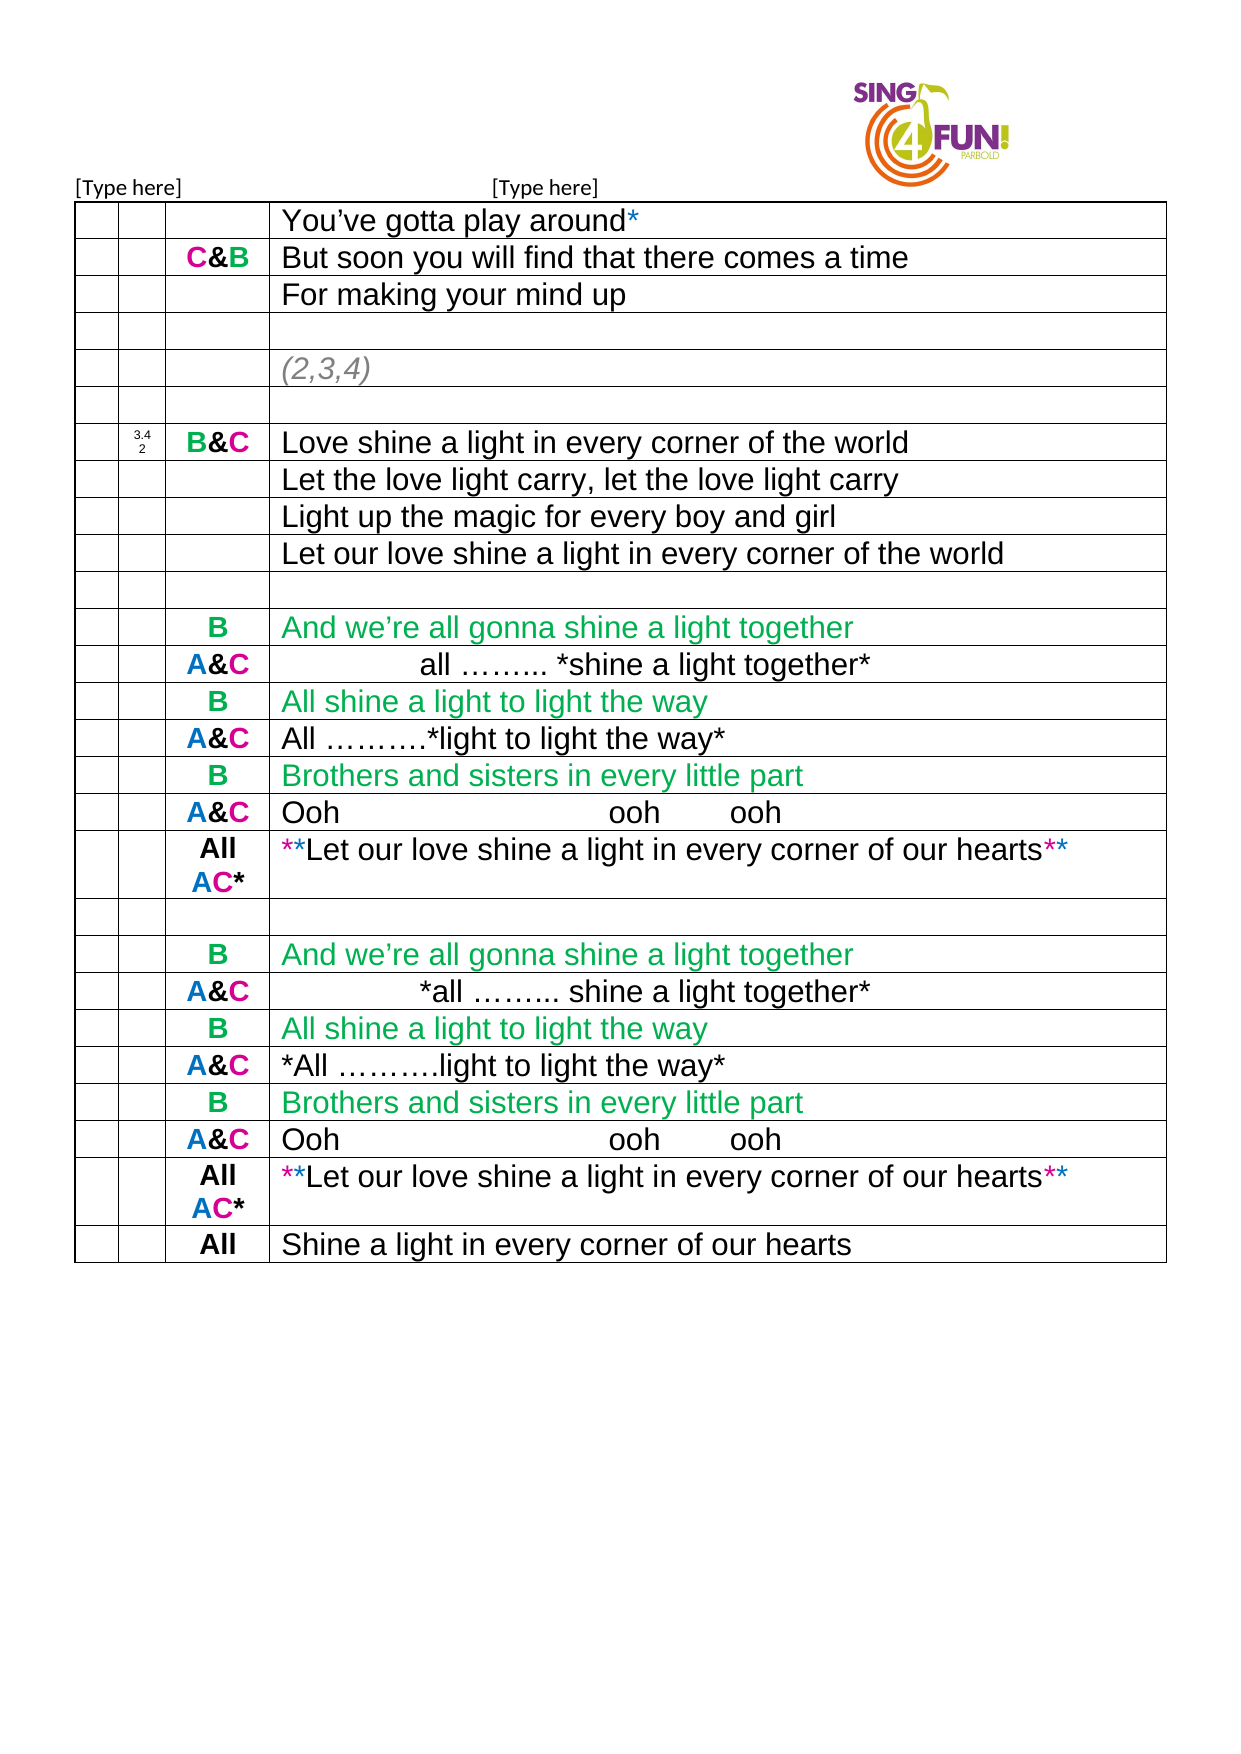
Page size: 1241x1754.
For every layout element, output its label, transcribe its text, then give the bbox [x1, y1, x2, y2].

table_cell [166, 313, 269, 349]
table_cell [119, 936, 165, 972]
table_cell [166, 350, 269, 386]
table_cell [76, 831, 118, 898]
table_cell Brothers and sisters in every little part [270, 1084, 1166, 1120]
table_cell You’ve gotta play around* [270, 203, 1166, 238]
table_cell [119, 498, 165, 534]
table_cell Ooh ooh ooh [270, 1121, 1166, 1157]
table_cell Light up the magic for every boy and girl [270, 498, 1166, 534]
table_cell [76, 276, 118, 312]
table_cell [119, 572, 165, 608]
table_cell [76, 720, 118, 756]
table_cell [119, 1121, 165, 1157]
table_cell A&C [166, 794, 269, 830]
table_cell All [166, 1226, 269, 1262]
table_cell A&C [166, 1121, 269, 1157]
table_cell [166, 276, 269, 312]
table_cell [76, 757, 118, 793]
table_cell Ooh ooh ooh [270, 794, 1166, 830]
table_cell *All ……….light to light the way* [270, 1047, 1166, 1083]
table_cell [270, 572, 1166, 608]
table_cell [76, 973, 118, 1009]
table_cell B [166, 683, 269, 719]
table_cell [119, 1084, 165, 1120]
table_cell B [166, 1084, 269, 1120]
table_cell B&C [166, 424, 269, 460]
table_cell Let our love shine a light in every corner of the world [270, 535, 1166, 571]
table_cell [119, 203, 165, 238]
table_cell [166, 498, 269, 534]
table_cell [76, 794, 118, 830]
table_cell All shine a light to light the way [270, 683, 1166, 719]
table_cell [119, 720, 165, 756]
table_cell [76, 1010, 118, 1046]
table_cell [119, 609, 165, 645]
table_cell [76, 572, 118, 608]
table_cell [166, 535, 269, 571]
table_cell [76, 313, 118, 349]
table_cell [76, 936, 118, 972]
table_cell [76, 203, 118, 238]
table_cell [76, 461, 118, 497]
table_cell A&C [166, 720, 269, 756]
table_cell [76, 609, 118, 645]
table_cell [119, 973, 165, 1009]
table_cell [76, 683, 118, 719]
table_cell [76, 1047, 118, 1083]
table_cell [76, 424, 118, 460]
table_cell Love shine a light in every corner of the world [270, 424, 1166, 460]
table_cell C&B [166, 239, 269, 275]
table_cell (2,3,4) [270, 350, 1166, 386]
table_cell 3.42 [119, 424, 165, 460]
table_cell [76, 1158, 118, 1225]
table_cell [119, 757, 165, 793]
table_cell A&C [166, 646, 269, 682]
table_cell Shine a light in every corner of our hearts [270, 1226, 1166, 1262]
table_cell [166, 899, 269, 935]
table_cell All ……….*light to light the way* [270, 720, 1166, 756]
table_cell [119, 899, 165, 935]
table_cell [119, 461, 165, 497]
table_cell B [166, 1010, 269, 1046]
table_cell And we’re all gonna shine a light together [270, 936, 1166, 972]
table_cell [119, 535, 165, 571]
table_cell [270, 313, 1166, 349]
table_cell [119, 683, 165, 719]
table_cell Brothers and sisters in every little part [270, 757, 1166, 793]
table_cell All AC* [166, 1158, 269, 1225]
table_cell [270, 387, 1166, 423]
table_cell [76, 1121, 118, 1157]
table_cell [119, 313, 165, 349]
table_cell A&C [166, 973, 269, 1009]
table_cell [166, 203, 269, 238]
table_cell A&C [166, 1047, 269, 1083]
table_cell **Let our love shine a light in every corner of our hearts** [270, 831, 1166, 898]
table_cell [76, 350, 118, 386]
table_cell B [166, 757, 269, 793]
table_cell [119, 1158, 165, 1225]
table_cell [76, 646, 118, 682]
table_cell [119, 831, 165, 898]
table_cell All AC* [166, 831, 269, 898]
table_cell But soon you will find that there comes a time [270, 239, 1166, 275]
table_cell [119, 1010, 165, 1046]
table_cell For making your mind up [270, 276, 1166, 312]
table_cell All shine a light to light the way [270, 1010, 1166, 1046]
table_cell [76, 239, 118, 275]
table_cell [76, 535, 118, 571]
table_cell [76, 387, 118, 423]
table_cell [119, 646, 165, 682]
table_cell [119, 350, 165, 386]
table_cell [119, 276, 165, 312]
table_cell [270, 899, 1166, 935]
table_cell [119, 1226, 165, 1262]
picture [846, 73, 1016, 196]
table_cell [119, 1047, 165, 1083]
table_cell B [166, 936, 269, 972]
table_cell [76, 1226, 118, 1262]
table_cell And we’re all gonna shine a light together [270, 609, 1166, 645]
table_cell [119, 387, 165, 423]
table_cell [76, 899, 118, 935]
table_cell [119, 239, 165, 275]
table_cell [76, 1084, 118, 1120]
table_cell [166, 461, 269, 497]
table_cell **Let our love shine a light in every corner of our hearts** [270, 1158, 1166, 1225]
table_cell [119, 794, 165, 830]
table_cell all ……... *shine a light together* [270, 646, 1166, 682]
table_cell B [166, 609, 269, 645]
table_cell [166, 387, 269, 423]
table_cell *all ……... shine a light together* [270, 973, 1166, 1009]
table_cell Let the love light carry, let the love light carry [270, 461, 1166, 497]
table_cell [76, 498, 118, 534]
table_cell [166, 572, 269, 608]
